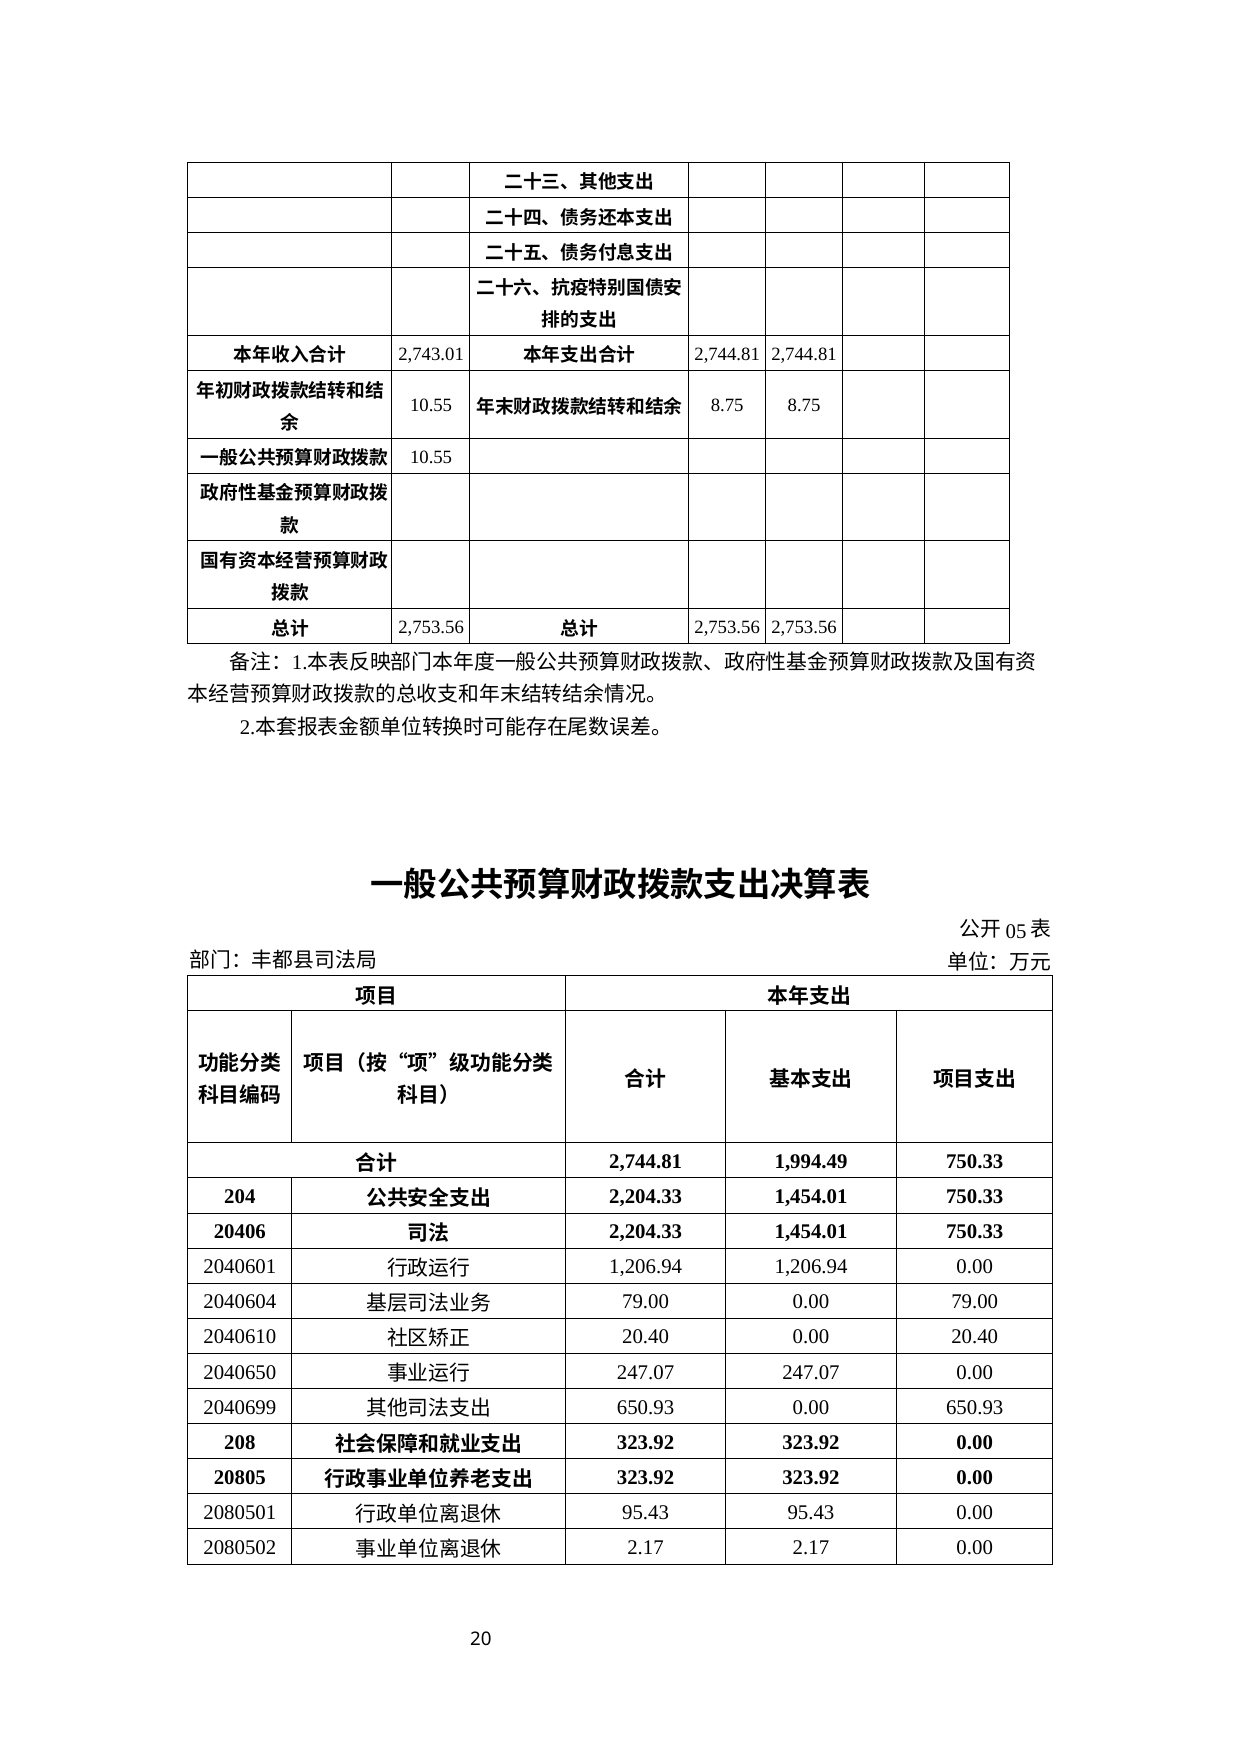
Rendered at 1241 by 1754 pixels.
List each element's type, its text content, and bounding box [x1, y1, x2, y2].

table_cell [188, 268, 391, 335]
table_cell 20406 [188, 1214, 291, 1247]
table_cell 323.92 [726, 1459, 896, 1493]
table_cell [925, 439, 1009, 473]
table_cell [843, 268, 924, 335]
table_cell 2,204.33 [566, 1214, 725, 1247]
table_cell [689, 268, 765, 335]
table_cell [188, 198, 391, 232]
table_cell 二十四、债务还本支出 [470, 198, 688, 232]
table_cell 二十五、债务付息支出 [470, 233, 688, 267]
table_cell 基层司法业务 [292, 1284, 565, 1318]
table_cell [470, 439, 688, 473]
table_cell 二十三、其他支出 [470, 163, 688, 197]
table_cell 95.43 [726, 1494, 896, 1528]
table_cell 0.00 [897, 1494, 1052, 1528]
table_cell [925, 541, 1009, 608]
table_cell [925, 474, 1009, 540]
table_cell 2080502 [188, 1529, 291, 1563]
table_cell [925, 609, 1009, 643]
table_cell 0.00 [897, 1459, 1052, 1493]
table_cell 10.55 [392, 439, 469, 473]
table_cell 一般公共预算财政拨款 [188, 439, 391, 473]
table_cell 2040650 [188, 1354, 291, 1388]
table_cell [843, 336, 924, 370]
table_cell 行政运行 [292, 1249, 565, 1283]
table_cell [766, 439, 842, 473]
table_cell [392, 163, 469, 197]
table_cell [925, 371, 1009, 438]
table_cell 20.40 [566, 1319, 725, 1353]
table_cell [392, 198, 469, 232]
table_cell 1,454.01 [726, 1178, 896, 1212]
table_cell 司法 [292, 1214, 565, 1247]
table_cell 2,753.56 [689, 609, 765, 643]
table_cell 323.92 [726, 1424, 896, 1458]
table_cell 政府性基金预算财政拨款 [188, 474, 391, 540]
table_cell [925, 198, 1009, 232]
table_cell 行政事业单位养老支出 [292, 1459, 565, 1493]
table_cell 总计 [188, 609, 391, 643]
table_cell 0.00 [726, 1319, 896, 1353]
table_cell [843, 541, 924, 608]
table_cell [925, 233, 1009, 267]
table_cell 0.00 [897, 1529, 1052, 1563]
table_cell 本年收入合计 [188, 336, 391, 370]
table_cell 20.40 [897, 1319, 1052, 1353]
table_cell 事业单位离退休 [292, 1529, 565, 1563]
table_cell [766, 268, 842, 335]
table_cell 项目支出 [897, 1011, 1052, 1142]
table_cell 0.00 [897, 1424, 1052, 1458]
table_cell 二十六、抗疫特别国债安排的支出 [470, 268, 688, 335]
table_cell 部门：丰都县司法局 [188, 906, 693, 975]
table_cell 本年支出合计 [470, 336, 688, 370]
table_cell 0.00 [726, 1284, 896, 1318]
table_cell 公开05表 单位：万元 [693, 906, 1053, 975]
table_cell 0.00 [726, 1389, 896, 1423]
table_cell [843, 439, 924, 473]
table_cell [766, 233, 842, 267]
table_cell [843, 609, 924, 643]
table_cell 2,744.81 [766, 336, 842, 370]
table_cell 其他司法支出 [292, 1389, 565, 1423]
table_cell 79.00 [566, 1284, 725, 1318]
table_cell [766, 541, 842, 608]
table_cell 247.07 [566, 1354, 725, 1388]
table_cell [925, 268, 1009, 335]
table_cell 行政单位离退休 [292, 1494, 565, 1528]
table_cell [766, 198, 842, 232]
table_cell 750.33 [897, 1214, 1052, 1247]
table_cell [470, 541, 688, 608]
table_cell 2,744.81 [689, 336, 765, 370]
table_cell 社区矫正 [292, 1319, 565, 1353]
table_cell 2,753.56 [392, 609, 469, 643]
text 备注：1.本表反映部门本年度一般公共预算财政拨款、政府性基金预算财政拨款及国有资本经营预算财政拨款的总收支和年末结转结余情况。 2.本套报表金额单位转换时可能存在尾数误差。 [187, 644, 1053, 839]
table_cell 2040610 [188, 1319, 291, 1353]
table_cell 0.00 [897, 1354, 1052, 1388]
table_cell 1,994.49 [726, 1143, 896, 1177]
table_cell 1,206.94 [566, 1249, 725, 1283]
table_cell 基本支出 [726, 1011, 896, 1142]
table_cell [392, 233, 469, 267]
table_cell 247.07 [726, 1354, 896, 1388]
table_cell [470, 474, 688, 540]
table_cell [766, 474, 842, 540]
table_cell 2080501 [188, 1494, 291, 1528]
table_cell 社会保障和就业支出 [292, 1424, 565, 1458]
table_cell 1,454.01 [726, 1214, 896, 1247]
table_cell 合计 [566, 1011, 725, 1142]
table_cell 750.33 [897, 1143, 1052, 1177]
table_cell 204 [188, 1178, 291, 1212]
table_cell 项目 [188, 976, 565, 1010]
table_cell 650.93 [897, 1389, 1052, 1423]
table_cell 323.92 [566, 1459, 725, 1493]
table_cell 总计 [470, 609, 688, 643]
table_cell 2,743.01 [392, 336, 469, 370]
table_cell 合计 [188, 1143, 565, 1177]
table_cell [392, 268, 469, 335]
table_cell 20805 [188, 1459, 291, 1493]
table_cell 1,206.94 [726, 1249, 896, 1283]
table_cell 本年支出 [566, 976, 1052, 1010]
table_cell 208 [188, 1424, 291, 1458]
table_cell [689, 439, 765, 473]
table_cell [392, 541, 469, 608]
table_cell 2.17 [566, 1529, 725, 1563]
table_cell 项目（按“项”级功能分类科目） [292, 1011, 565, 1142]
table_cell 323.92 [566, 1424, 725, 1458]
table_cell [843, 233, 924, 267]
table_cell 2040604 [188, 1284, 291, 1318]
table_cell [925, 163, 1009, 197]
table_cell 公共安全支出 [292, 1178, 565, 1212]
table_cell 年初财政拨款结转和结余 [188, 371, 391, 438]
table_cell [843, 163, 924, 197]
table_cell 95.43 [566, 1494, 725, 1528]
table_cell [689, 233, 765, 267]
table_cell 国有资本经营预算财政拨款 [188, 541, 391, 608]
table_cell 8.75 [766, 371, 842, 438]
table_cell [843, 474, 924, 540]
table_cell 2040699 [188, 1389, 291, 1423]
table_cell [188, 163, 391, 197]
table_cell [689, 163, 765, 197]
table_cell [392, 474, 469, 540]
table_cell [843, 371, 924, 438]
table_cell 650.93 [566, 1389, 725, 1423]
table_cell 8.75 [689, 371, 765, 438]
table_cell [188, 233, 391, 267]
table_cell [766, 163, 842, 197]
table_cell [689, 198, 765, 232]
table_cell [689, 474, 765, 540]
table_cell 0.00 [897, 1249, 1052, 1283]
table_cell 2,753.56 [766, 609, 842, 643]
table_cell 年末财政拨款结转和结余 [470, 371, 688, 438]
table_cell 2,744.81 [566, 1143, 725, 1177]
table_cell 2040601 [188, 1249, 291, 1283]
table_cell 功能分类科目编码 [188, 1011, 291, 1142]
table_cell 2.17 [726, 1529, 896, 1563]
table_cell [843, 198, 924, 232]
table_header 一般公共预算财政拨款支出决算表 [188, 839, 1053, 906]
table_cell 750.33 [897, 1178, 1052, 1212]
table_cell [925, 336, 1009, 370]
table_cell 10.55 [392, 371, 469, 438]
table_cell [689, 541, 765, 608]
table_cell 事业运行 [292, 1354, 565, 1388]
table_cell 79.00 [897, 1284, 1052, 1318]
table_cell 2,204.33 [566, 1178, 725, 1212]
